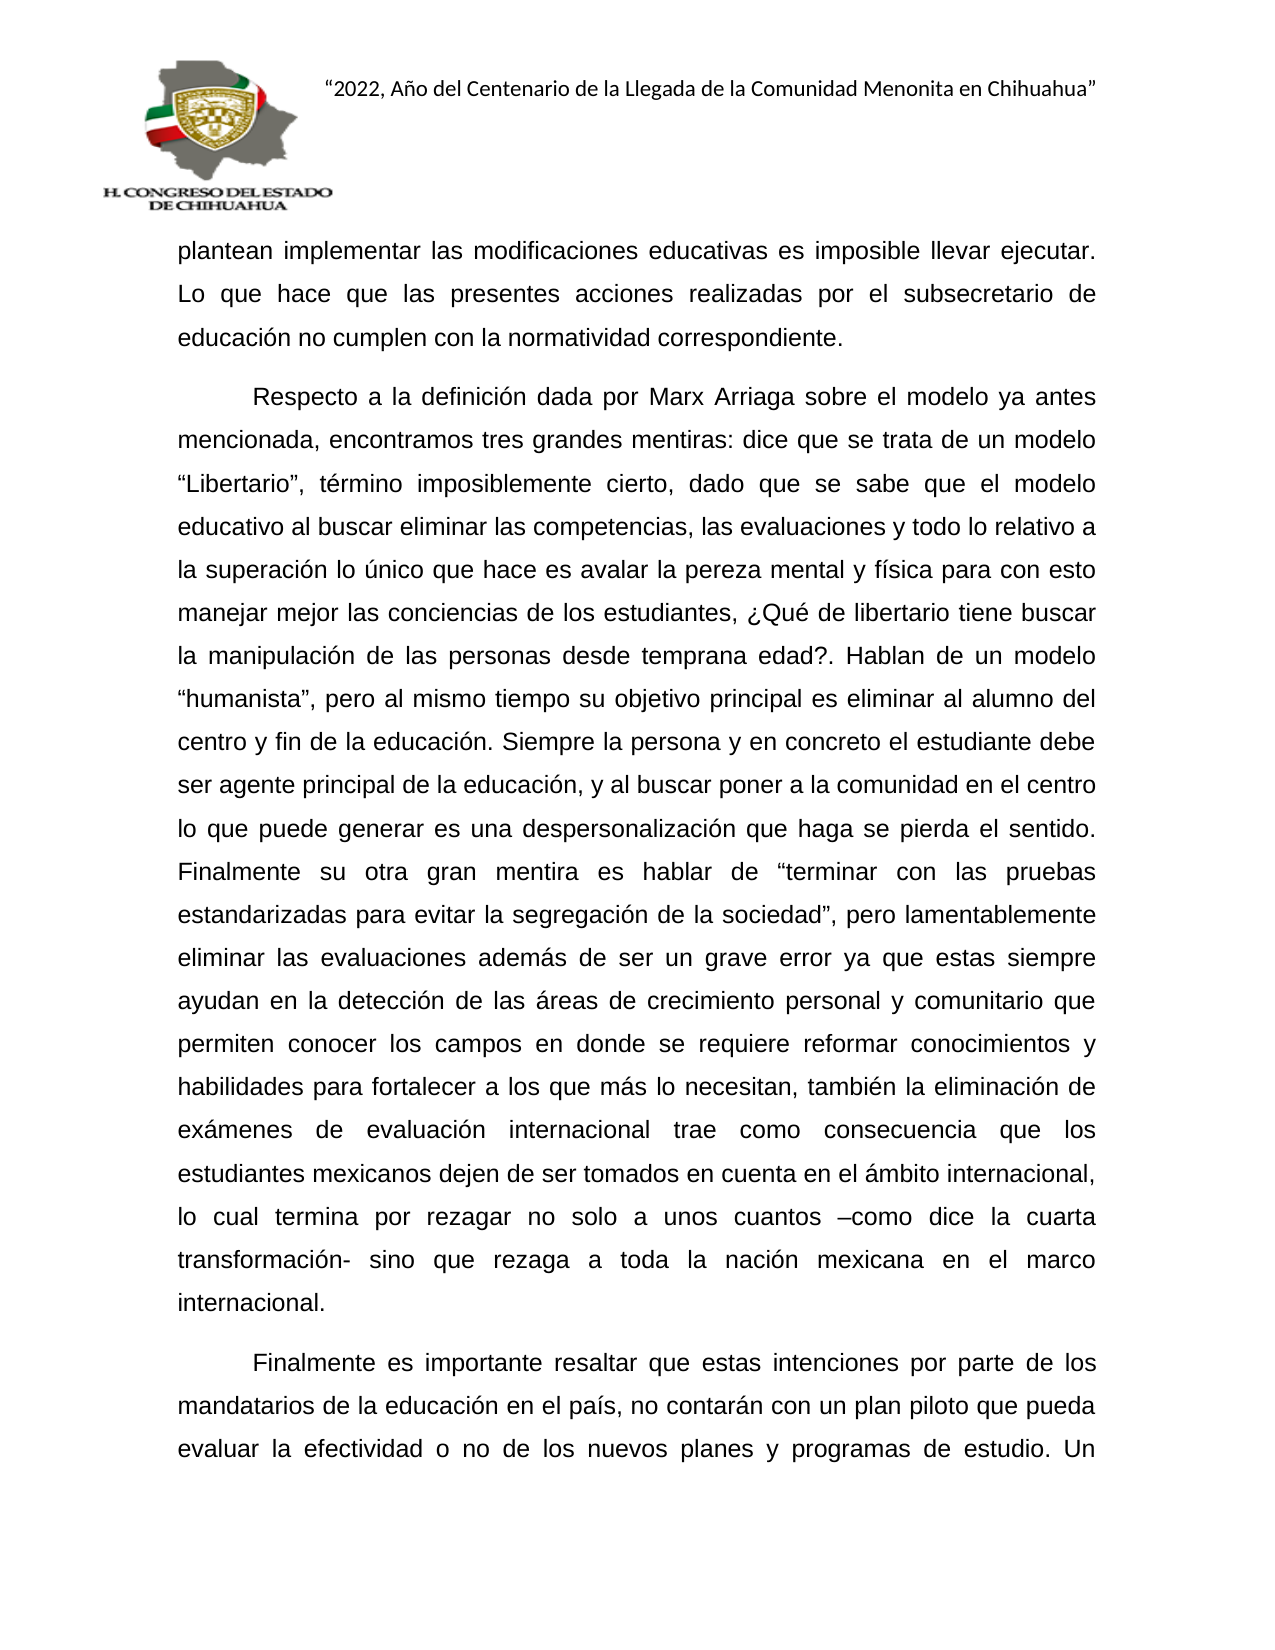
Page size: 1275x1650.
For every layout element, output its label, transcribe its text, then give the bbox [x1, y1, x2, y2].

text Respecto a la definición dada por Marx Arriaga sobre el modelo ya antes mencionada, encontramos tres grandes mentiras: dice que se trata de un modelo “Libertario”, término imposiblemente cierto, dado que se sabe que el modelo educativo al buscar eliminar las competencias, las evaluaciones y todo lo relativo a la superación lo único que hace es avalar la pereza mental y física para con esto manejar mejor las conciencias de los estudiantes, ¿Qué de libertario tiene buscar la manipulación de las personas desde temprana edad?. Hablan de un modelo “humanista”, pero al mismo tiempo su objetivo principal es eliminar al alumno del centro y fin de la educación. Siempre la persona y en concreto el estudiante debe ser agente principal de la educación, y al buscar poner a la comunidad en el centro lo que puede generar es una despersonalización que haga se pierda el sentido. Finalmente su otra gran mentira es hablar de “terminar con las pruebas estandarizadas para evitar la segregación de la sociedad”, pero lamentablemente eliminar las evaluaciones además de ser un grave error ya que estas siempre ayudan en la detección de las áreas de crecimiento personal y comunitario que permiten conocer los campos en donde se requiere reformar conocimientos y habilidades para fortalecer a los que más lo necesitan, también la eliminación de exámenes de evaluación internacional trae como consecuencia que los estudiantes mexicanos dejen de ser tomados en cuenta en el ámbito internacional, lo cual termina por rezagar no solo a unos cuantos –como dice la cuarta transformación- sino que rezaga a toda la nación mexicana en el marco internacional. [177, 382, 1098, 1317]
picture [102, 33, 343, 231]
